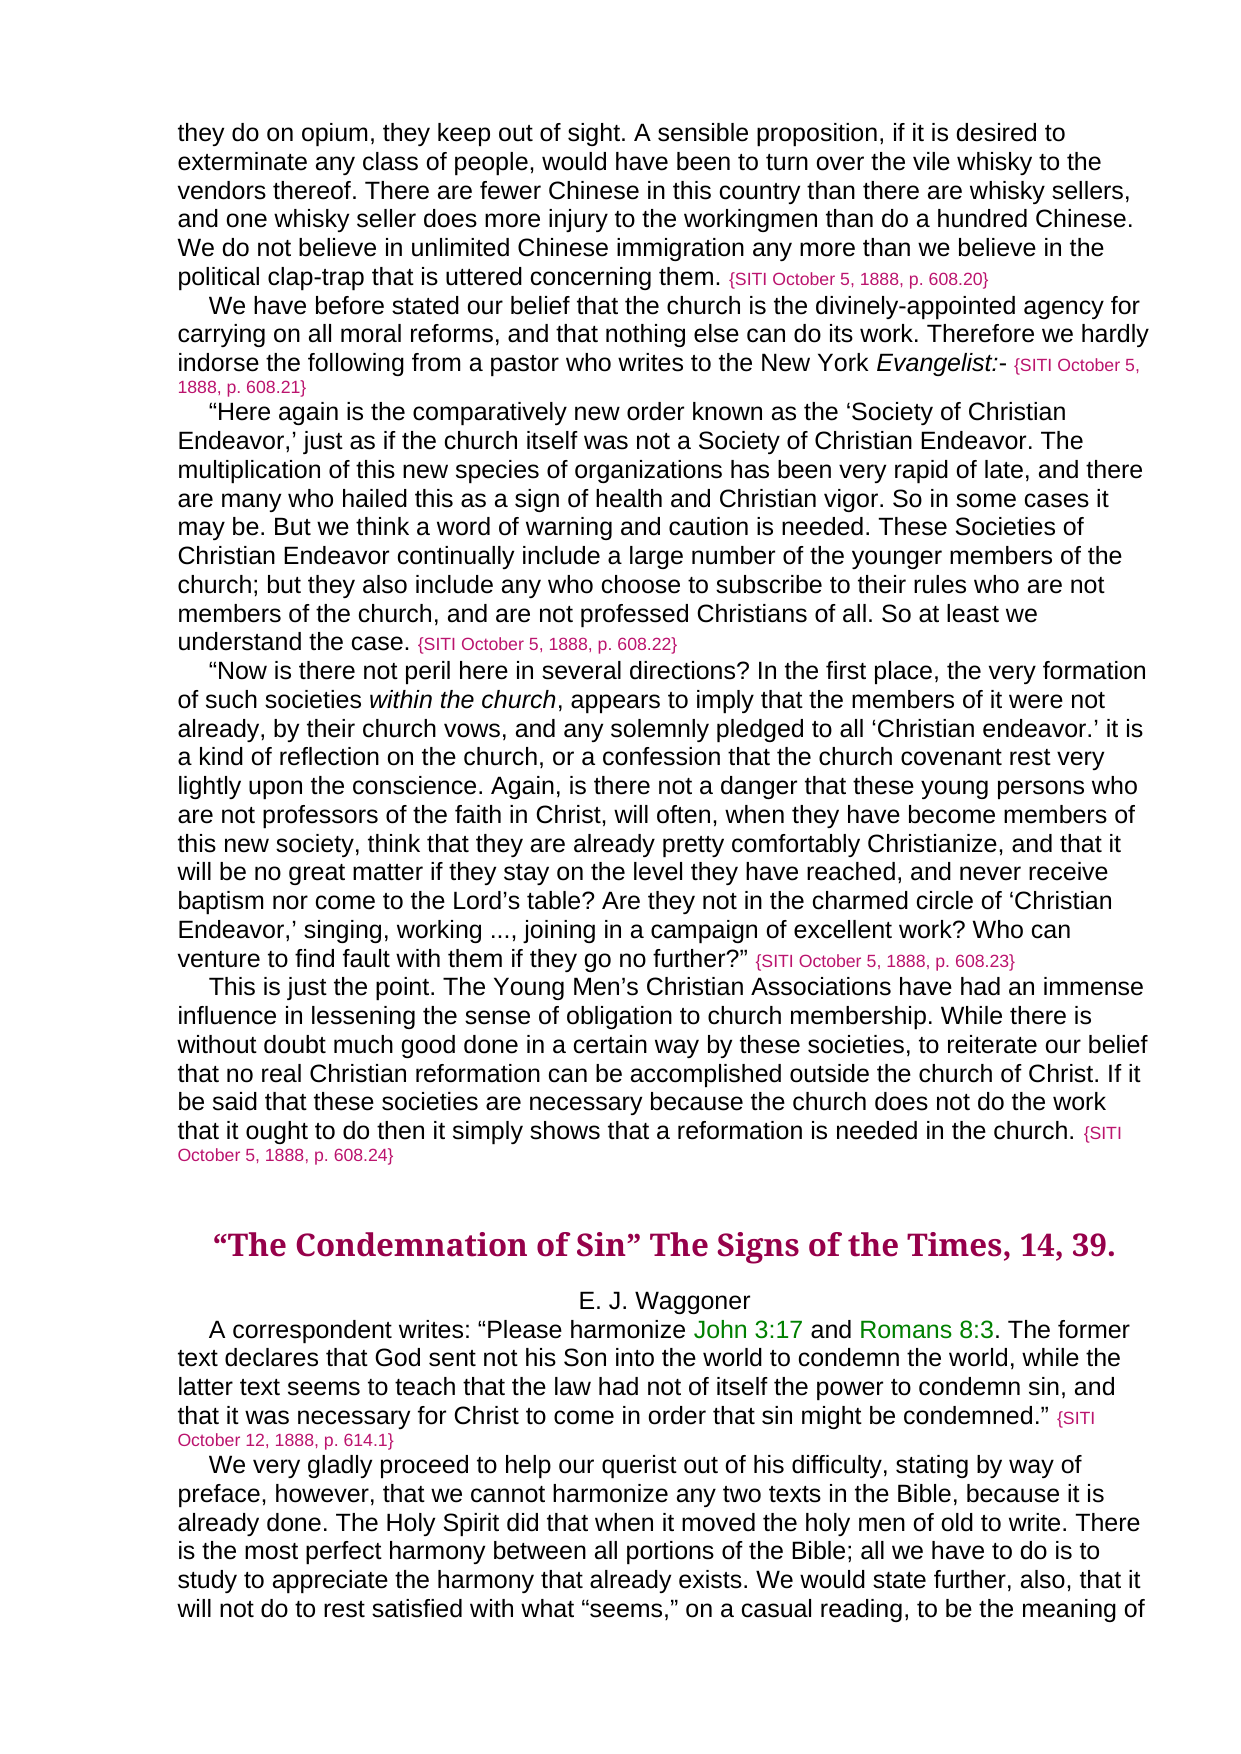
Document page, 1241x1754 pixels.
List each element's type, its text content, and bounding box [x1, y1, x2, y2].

text “The Condemnation of Sin” The Signs of the Times, 14, 39. [177, 1218, 1152, 1265]
text “Now is there not peril here in several directions? In the first place, the very formation of such societies within the church, appears to imply that the members of it were not already, by their church vows, and any solemnly pledged to all ‘Christian endeavor.’ it is a kind of reflection on the church, or a confession that the church covenant rest very lightly upon the conscience. Again, is there not a danger that these young persons who are not professors of the faith in Christ, will often, when they have become members of this new society, think that they are already pretty comfortably Christianize, and that it will be no great matter if they stay on the level they have reached, and never receive baptism nor come to the Lord’s table? Are they not in the charmed circle of ‘Christian Endeavor,’ singing, working ..., joining in a campaign of excellent work? Who can venture to find fault with them if they go no further?” {SITI October 5, 1888, p. 608.23} [177, 656, 1152, 972]
text This is just the point. The Young Men’s Christian Associations have had an immense influence in lessening the sense of obligation to church membership. While there is without doubt much good done in a certain way by these societies, to reiterate our belief that no real Christian reformation can be accomplished outside the church of Christ. If it be said that these societies are necessary because the church does not do the work that it ought to do then it simply shows that a reformation is needed in the church. {SITI October 5, 1888, p. 608.24} [177, 972, 1152, 1165]
text E. J. Waggoner [177, 1286, 1152, 1315]
text “Here again is the comparatively new order known as the ‘Society of Christian Endeavor,’ just as if the church itself was not a Society of Christian Endeavor. The multiplication of this new species of organizations has been very rapid of late, and there are many who hailed this as a sign of health and Christian vigor. So in some cases it may be. But we think a word of warning and caution is needed. These Societies of Christian Endeavor continually include a large number of the younger members of the church; but they also include any who choose to subscribe to their rules who are not members of the church, and are not professed Christians of all. So at least we understand the case. {SITI October 5, 1888, p. 608.22} [177, 397, 1152, 656]
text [177, 118, 1152, 291]
text A correspondent writes: “Please harmonize John 3:17 and Romans 8:3. The former text declares that God sent not his Son into the world to condemn the world, while the latter text seems to teach that the law had not of itself the power to condemn sin, and that it was necessary for Christ to come in order that sin might be condemned.” {SITI October 12, 1888, p. 614.1} [177, 1315, 1152, 1450]
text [177, 1450, 1152, 1623]
text We have before stated our belief that the church is the divinely-appointed agency for carrying on all moral reforms, and that nothing else can do its work. Therefore we hardly indorse the following from a pastor who writes to the New York Evangelist:- {SITI October 5, 1888, p. 608.21} [177, 291, 1152, 397]
